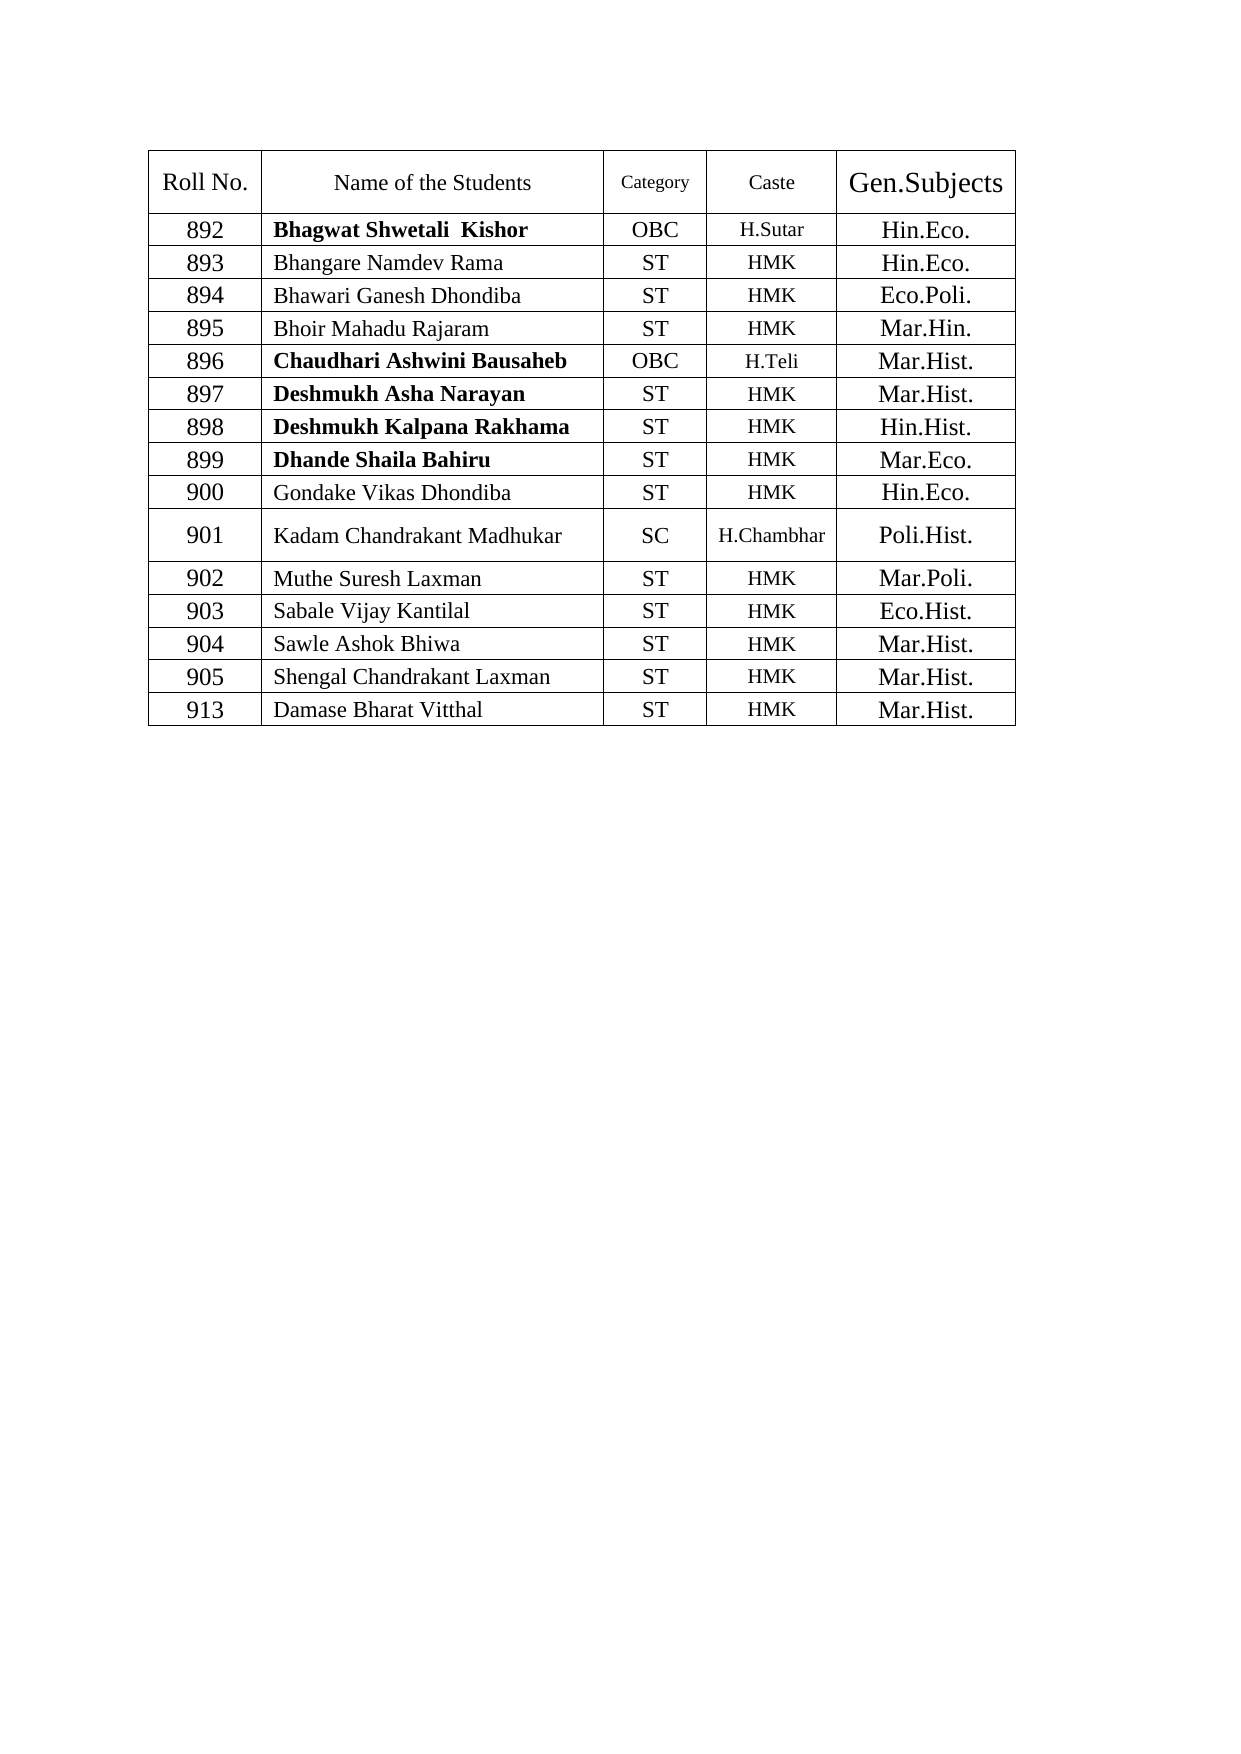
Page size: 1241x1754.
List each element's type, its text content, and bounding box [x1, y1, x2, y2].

table_cell Sawle Ashok Bhiwa [262, 628, 603, 659]
table_cell 900 [149, 476, 261, 508]
table_cell HMK [707, 443, 836, 475]
table_cell SC [604, 509, 706, 561]
table_cell Eco.Poli. [837, 279, 1015, 311]
table_cell Hin.Eco. [837, 246, 1015, 278]
table_cell H.Sutar [707, 214, 836, 245]
table_cell HMK [707, 246, 836, 278]
table_cell HMK [707, 628, 836, 659]
table_cell Bhoir Mahadu Rajaram [262, 312, 603, 344]
table_cell 896 [149, 345, 261, 377]
table_cell Caste [707, 151, 836, 212]
table_cell Kadam Chandrakant Madhukar [262, 509, 603, 561]
table_cell 903 [149, 595, 261, 627]
table_cell ST [604, 443, 706, 475]
table_cell HMK [707, 693, 836, 725]
table_cell Bhawari Ganesh Dhondiba [262, 279, 603, 311]
table_cell Poli.Hist. [837, 509, 1015, 561]
table_cell Name of the Students [262, 151, 603, 212]
table_cell 913 [149, 693, 261, 725]
table_cell Roll No. [149, 151, 261, 212]
table_cell H.Teli [707, 345, 836, 377]
table_cell ST [604, 595, 706, 627]
table_cell Category [604, 151, 706, 212]
table_cell OBC [604, 345, 706, 377]
table_cell 899 [149, 443, 261, 475]
table_cell ST [604, 660, 706, 692]
table_cell Gondake Vikas Dhondiba [262, 476, 603, 508]
table_cell OBC [604, 214, 706, 245]
table_cell ST [604, 279, 706, 311]
table_cell ST [604, 312, 706, 344]
table_cell Hin.Eco. [837, 476, 1015, 508]
table_cell Deshmukh Asha Narayan [262, 378, 603, 409]
table_cell Eco.Hist. [837, 595, 1015, 627]
table_cell ST [604, 628, 706, 659]
table_cell Bhagwat Shwetali Kishor [262, 214, 603, 245]
table_cell HMK [707, 410, 836, 442]
table_cell HMK [707, 660, 836, 692]
table_cell ST [604, 378, 706, 409]
table_cell ST [604, 410, 706, 442]
table_cell Mar.Poli. [837, 562, 1015, 594]
table_cell Mar.Hist. [837, 378, 1015, 409]
table_cell Dhande Shaila Bahiru [262, 443, 603, 475]
table_cell Deshmukh Kalpana Rakhama [262, 410, 603, 442]
table_cell Gen.Subjects [837, 151, 1015, 212]
table_cell Mar.Hist. [837, 693, 1015, 725]
table_cell Hin.Eco. [837, 214, 1015, 245]
table_cell Shengal Chandrakant Laxman [262, 660, 603, 692]
table_cell 898 [149, 410, 261, 442]
table_cell 892 [149, 214, 261, 245]
table_cell HMK [707, 476, 836, 508]
table_cell HMK [707, 279, 836, 311]
table_cell 893 [149, 246, 261, 278]
table_cell ST [604, 562, 706, 594]
table_cell 894 [149, 279, 261, 311]
table_cell 904 [149, 628, 261, 659]
table_cell HMK [707, 378, 836, 409]
table_cell 895 [149, 312, 261, 344]
table_cell 902 [149, 562, 261, 594]
table_cell Chaudhari Ashwini Bausaheb [262, 345, 603, 377]
table_cell Mar.Hist. [837, 660, 1015, 692]
table_cell H.Chambhar [707, 509, 836, 561]
table_cell HMK [707, 312, 836, 344]
table_cell HMK [707, 562, 836, 594]
table_cell Bhangare Namdev Rama [262, 246, 603, 278]
table_cell Mar.Hist. [837, 628, 1015, 659]
table_cell 897 [149, 378, 261, 409]
table_cell Sabale Vijay Kantilal [262, 595, 603, 627]
table_cell Muthe Suresh Laxman [262, 562, 603, 594]
table_cell Mar.Hist. [837, 345, 1015, 377]
table_cell Hin.Hist. [837, 410, 1015, 442]
table_cell Mar.Hin. [837, 312, 1015, 344]
table_cell ST [604, 246, 706, 278]
table_cell Damase Bharat Vitthal [262, 693, 603, 725]
table_cell HMK [707, 595, 836, 627]
table_cell 901 [149, 509, 261, 561]
table_cell Mar.Eco. [837, 443, 1015, 475]
table_cell 905 [149, 660, 261, 692]
table_cell ST [604, 693, 706, 725]
table_cell ST [604, 476, 706, 508]
